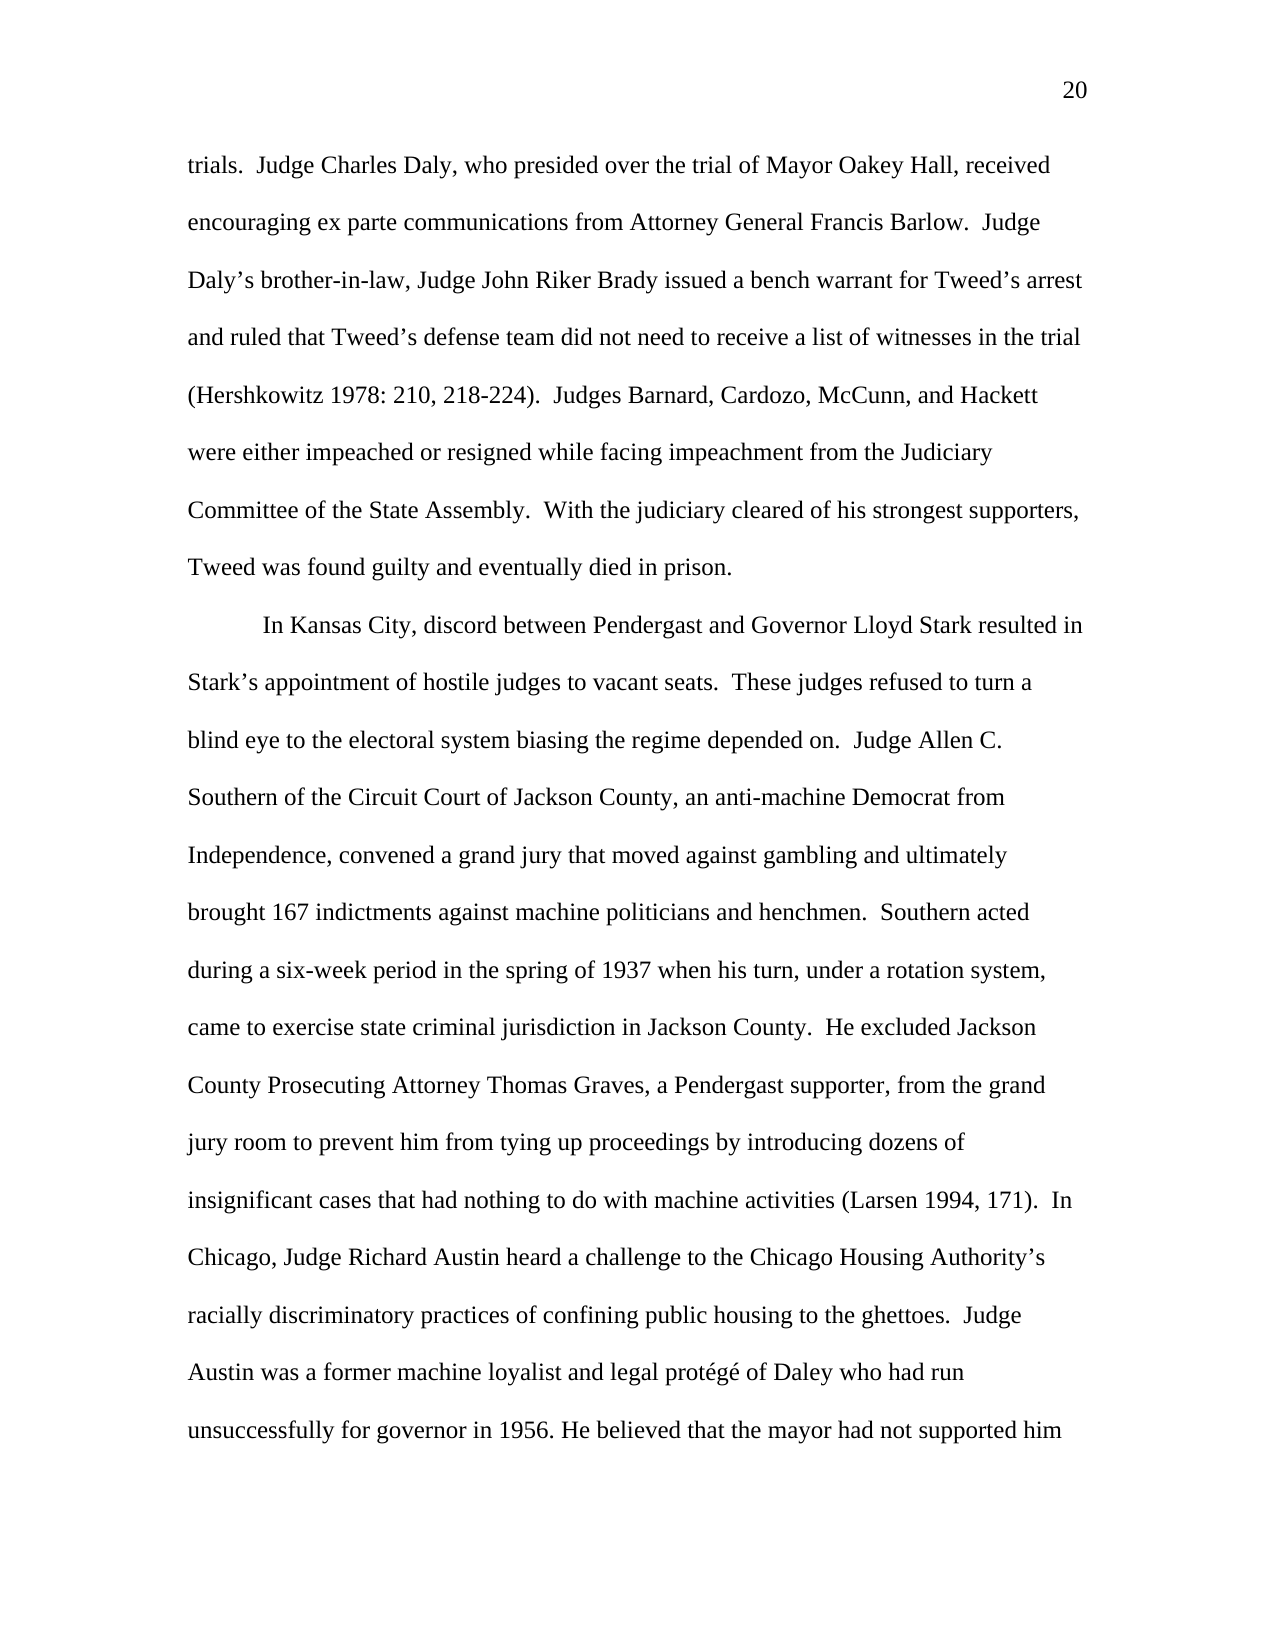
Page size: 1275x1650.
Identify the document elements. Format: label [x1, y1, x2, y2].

text [187, 150, 1087, 581]
text [187, 610, 1087, 1444]
